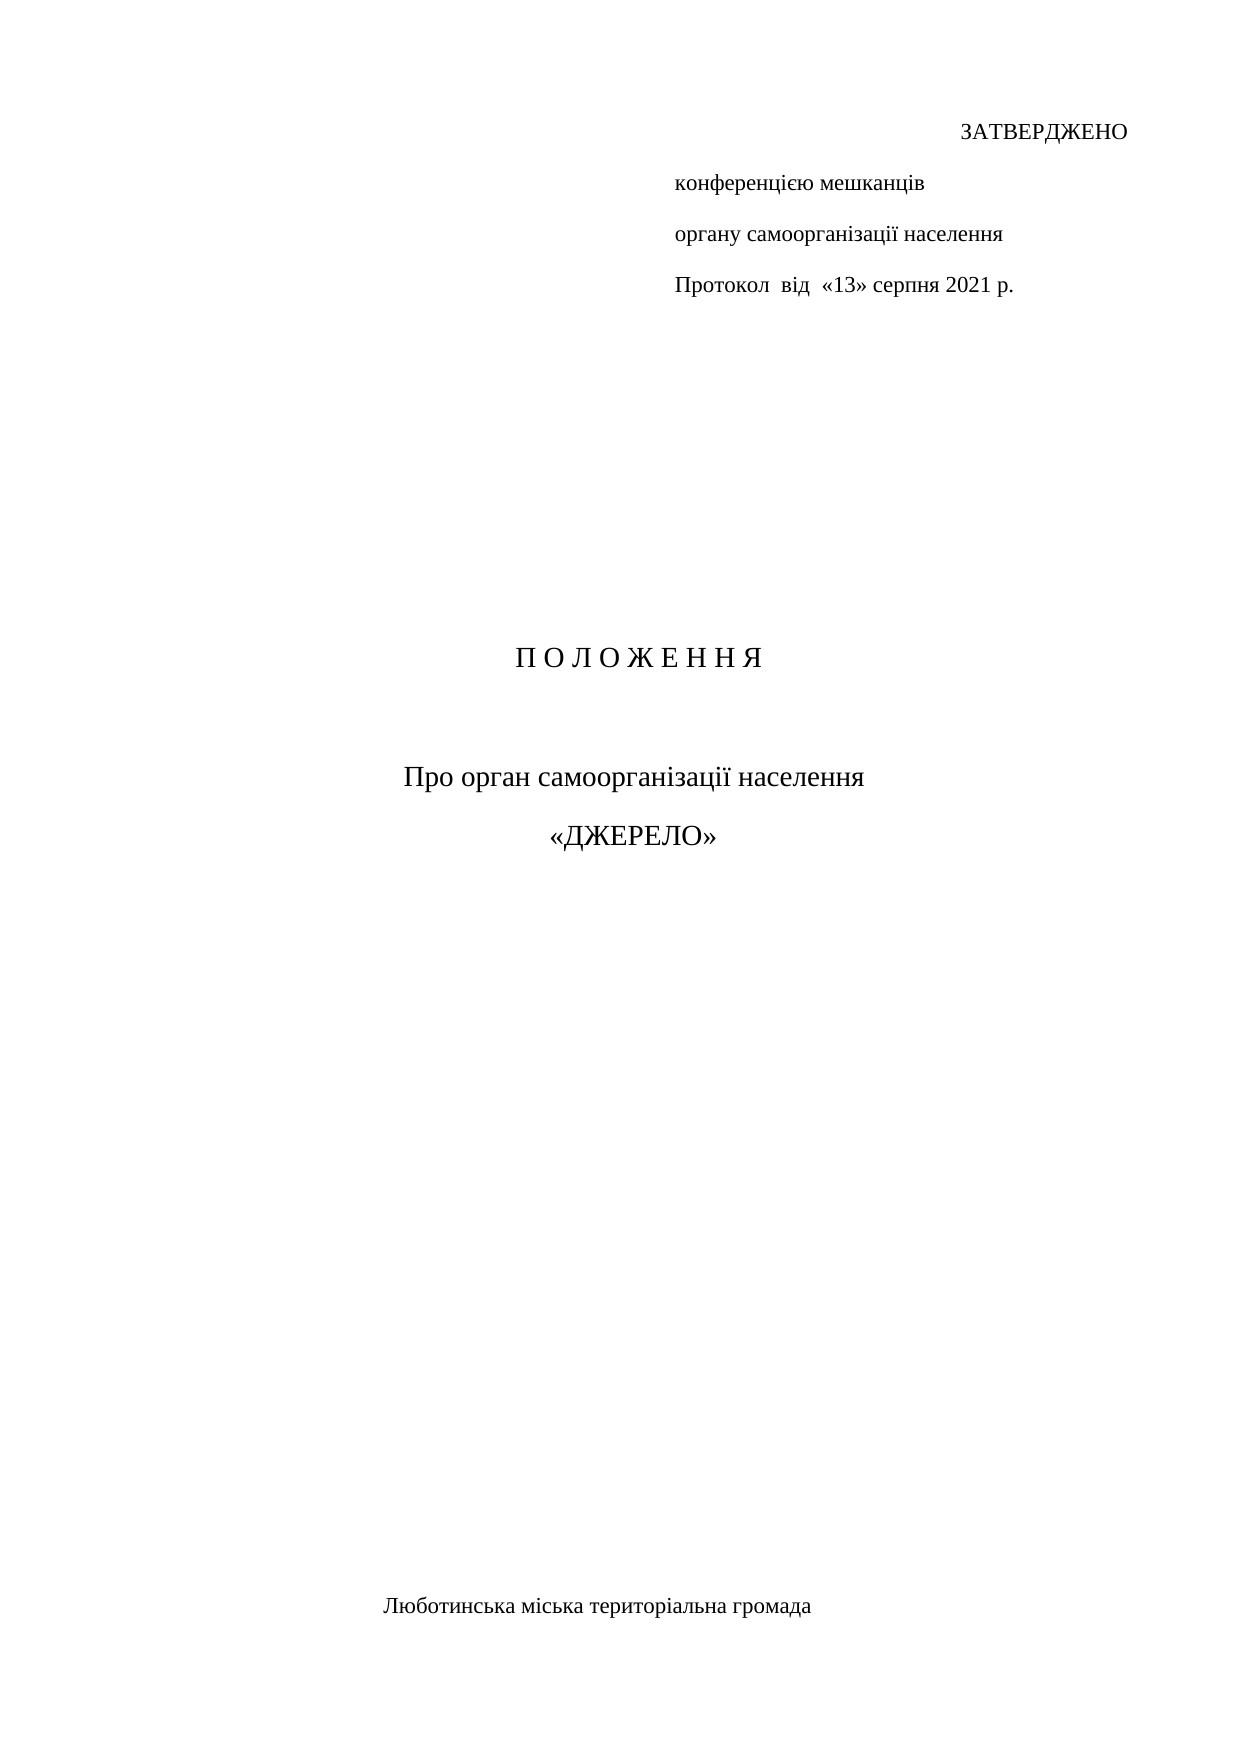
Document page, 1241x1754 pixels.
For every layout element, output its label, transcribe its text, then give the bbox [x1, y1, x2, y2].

text П О Л О Ж Е Н Н Я [177, 640, 1152, 674]
text конференцією мешканців [177, 169, 1152, 196]
text «ДЖЕРЕЛО» [177, 818, 1152, 852]
text Про орган самоорганізації населення [177, 759, 1152, 793]
text ЗАТВЕРДЖЕНО [177, 118, 1152, 144]
text Протокол від «13» серпня 2021 р. [177, 271, 1152, 298]
text органу самоорганізації населення [177, 220, 1152, 247]
text Люботинська міська територіальна громада [177, 1592, 1152, 1619]
